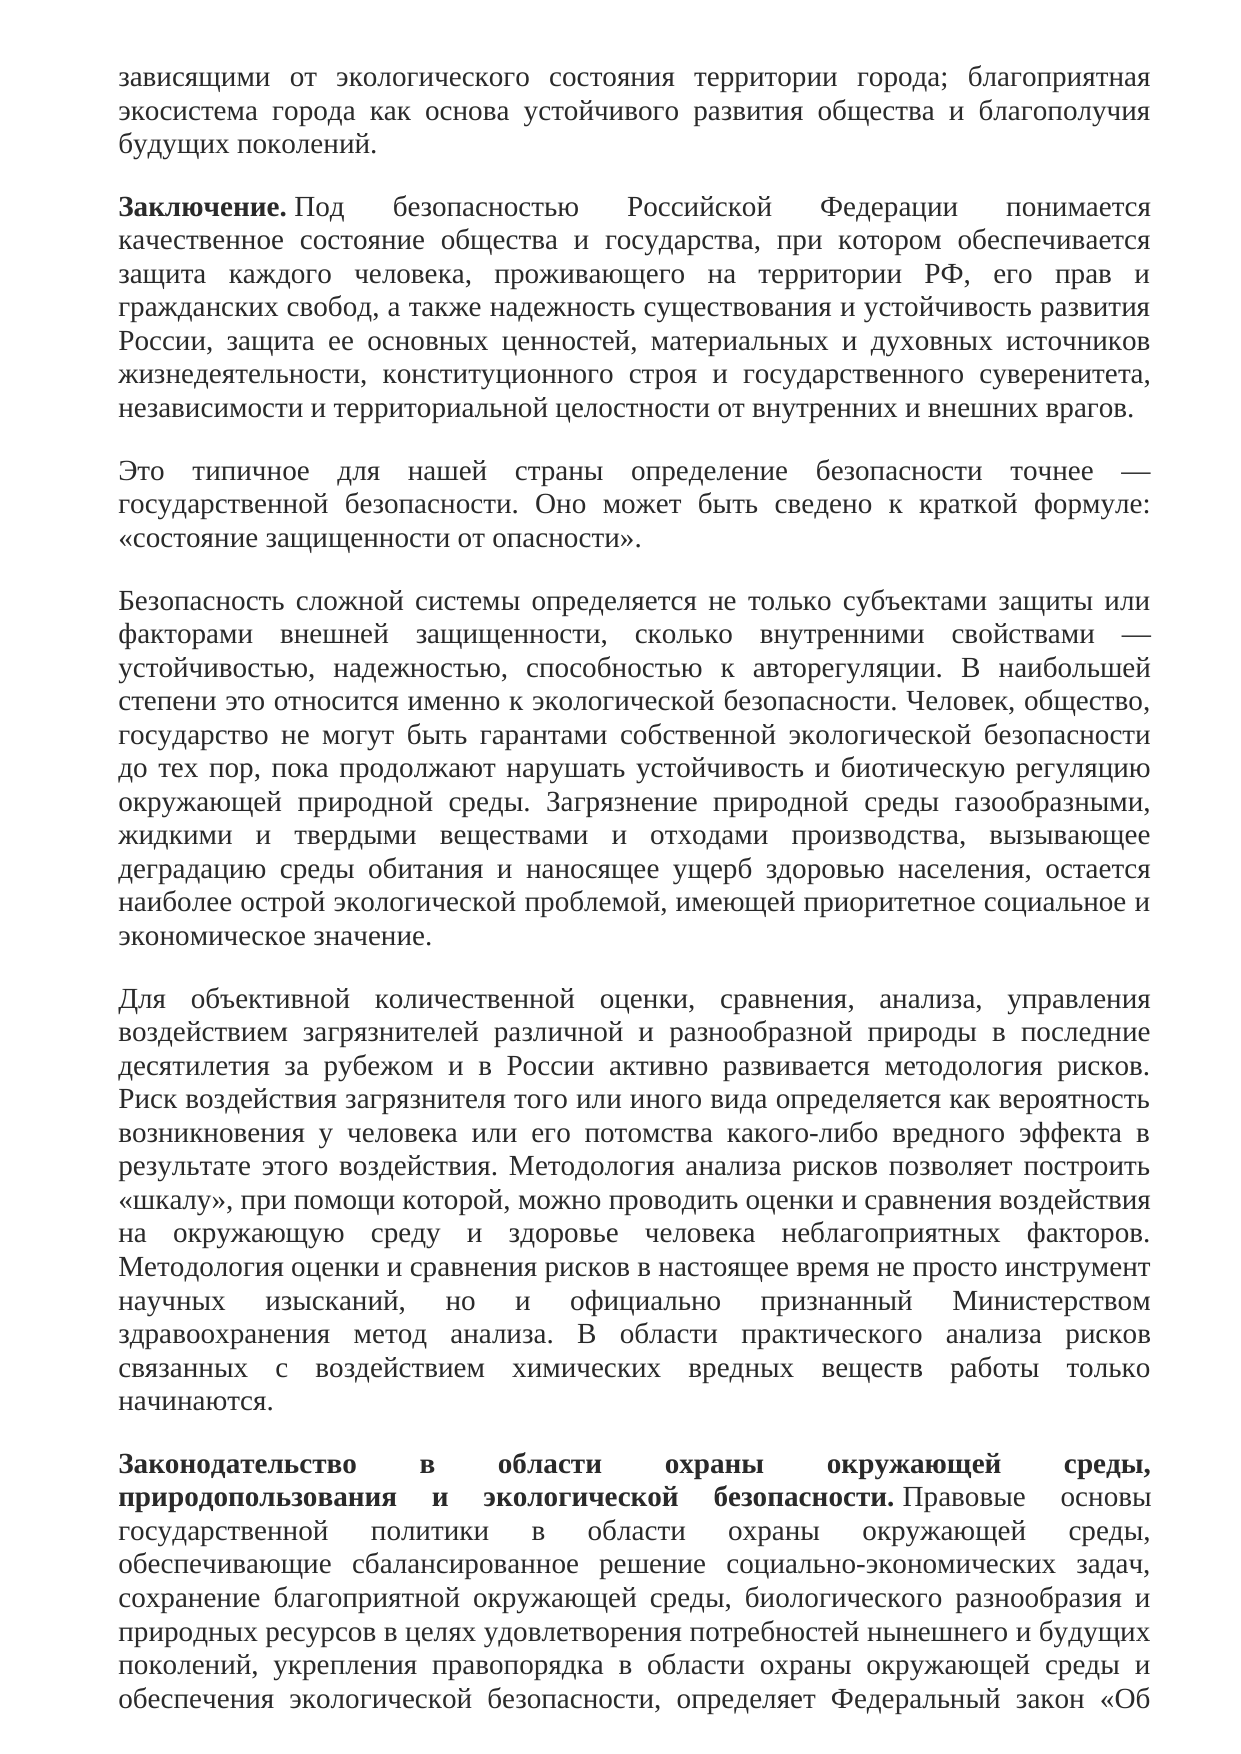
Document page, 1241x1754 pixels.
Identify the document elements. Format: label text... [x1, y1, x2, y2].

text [118, 59, 1152, 160]
text Для объективной количественной оценки, сравнения, анализа, управления воздействием загрязнителей различной и разнообразной природы в последние десятилетия за рубежом и в России активно развивается методология рисков. Риск воздействия загрязнителя того или иного вида определяется как вероятность возникновения у человека или его потомства какого-либо вредного эффекта в результате этого воздействия. Методология анализа рисков позволяет построить «шкалу», при помощи которой, можно проводить оценки и сравнения воздействия на окружающую среду и здоровье человека неблагоприятных факторов. Методология оценки и сравнения рисков в настоящее время не просто инструмент научных изысканий, но и официально признанный Министерством здравоохранения метод анализа. В области практического анализа рисков связанных с воздействием химических вредных веществ работы только начинаются. [118, 981, 1152, 1417]
text Это типичное для нашей страны определение безопасности точнее — государственной безопасности. Оно может быть сведено к краткой формуле: «состояние защищенности от опасности». [118, 453, 1152, 553]
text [118, 1446, 1152, 1714]
text Безопасность сложной системы определяется не только субъектами защиты или факторами внешней защищенности, сколько внутренними свойствами — устойчивостью, надежностью, способностью к авторегуляции. В наибольшей степени это относится именно к экологической безопасности. Человек, общество, государство не могут быть гарантами собственной экологической безопасности до тех пор, пока продолжают нарушать устойчивость и биотическую регуляцию окружающей природной среды. Загрязнение природной среды газообразными, жидкими и твердыми веществами и отходами производства, вызывающее деградацию среды обитания и наносящее ущерб здоровью населения, остается наиболее острой экологической проблемой, имеющей приоритетное социальное и экономическое значение. [118, 583, 1152, 952]
text Заключение. Под безопасностью Российской Федерации понимается качественное состояние общества и государства, при котором обеспечивается защита каждого человека, проживающего на территории РФ, его прав и гражданских свобод, а также надежность существования и устойчивость развития России, защита ее основных ценностей, материальных и духовных источников жизнедеятельности, конституционного строя и государственного суверенитета, независимости и территориальной целостности от внутренних и внешних врагов. [118, 189, 1152, 424]
